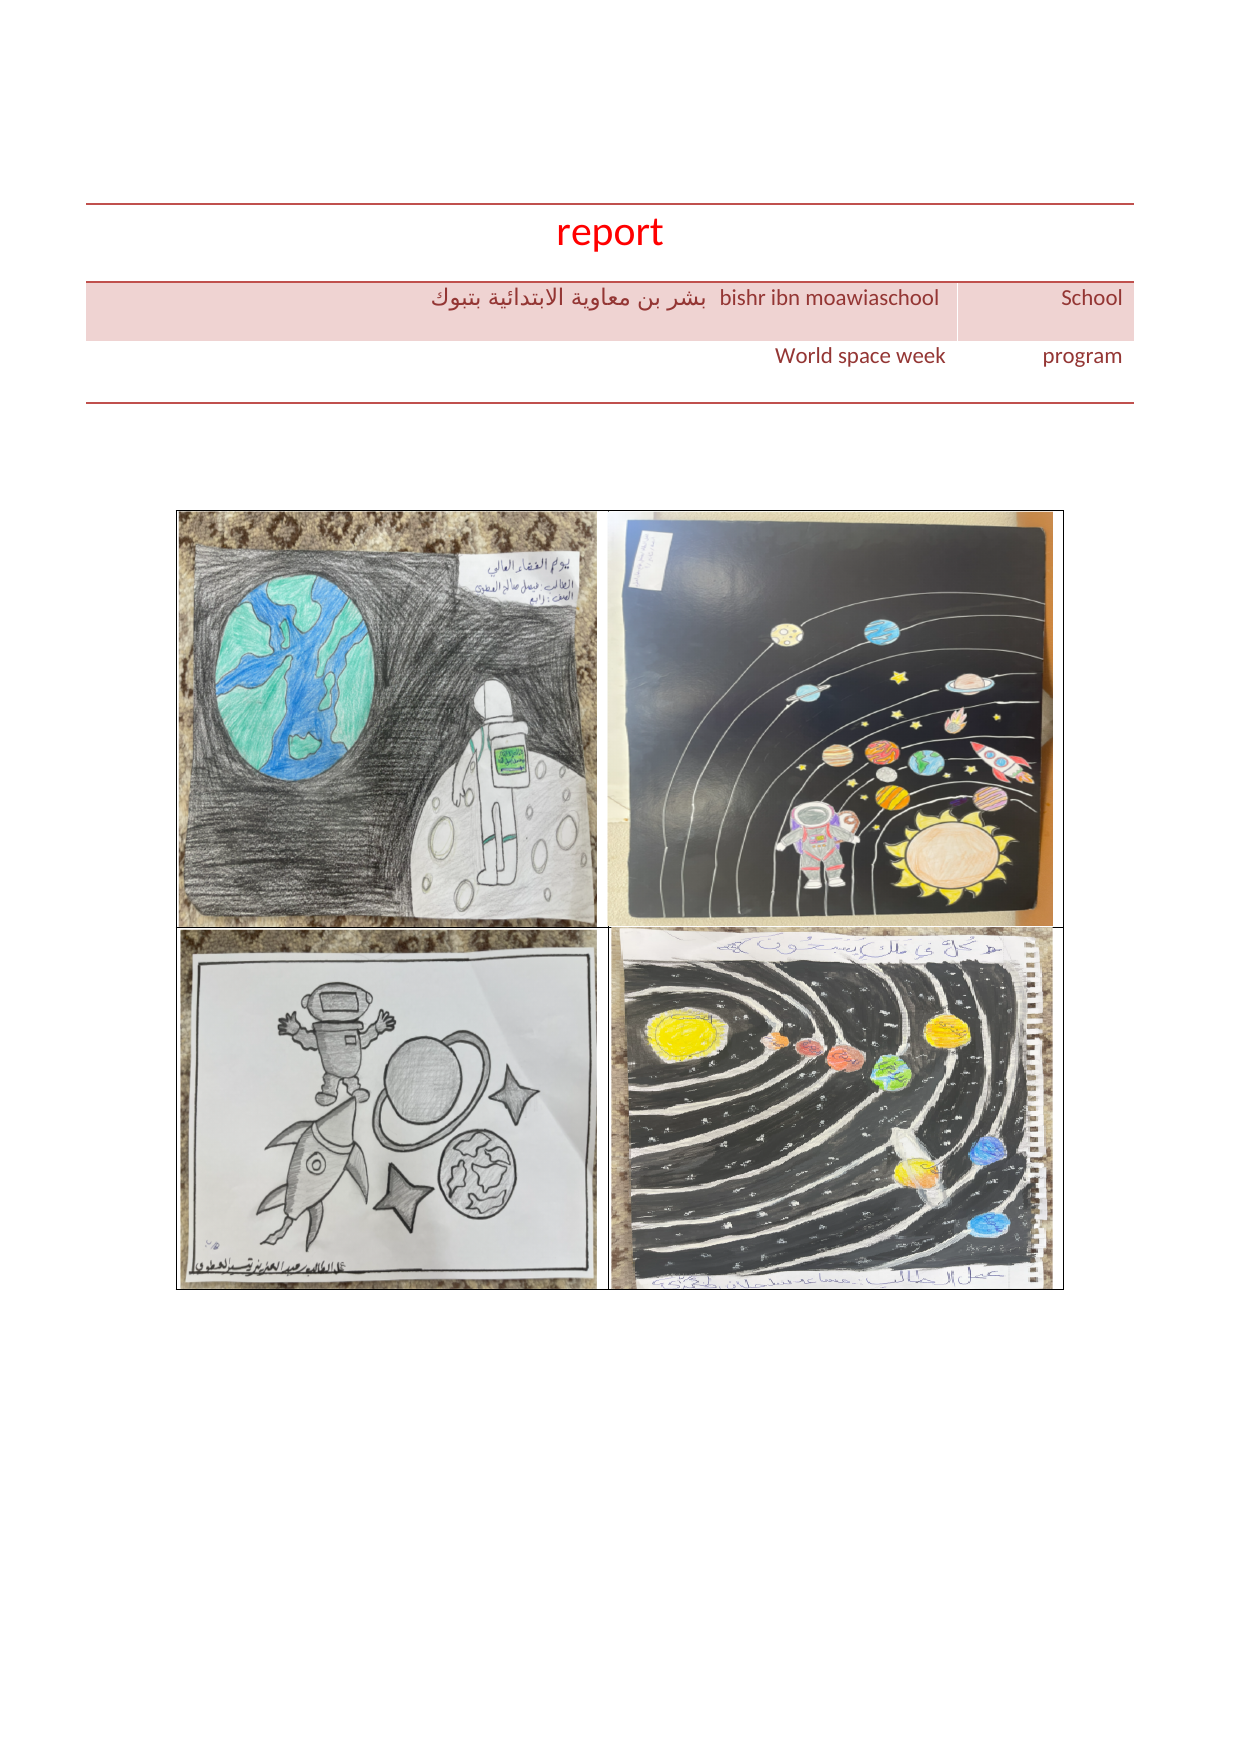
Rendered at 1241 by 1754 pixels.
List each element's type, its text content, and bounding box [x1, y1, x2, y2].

table_cell [1053, 928, 1063, 1289]
picture [608, 512, 1053, 926]
table_cell World space week [86, 341, 957, 402]
table_header [597, 511, 608, 927]
picture [179, 512, 597, 927]
table_header report [86, 205, 1134, 281]
picture [611, 927, 1053, 1289]
table_cell School [958, 283, 1134, 341]
table_header [609, 511, 1063, 927]
picture [181, 930, 596, 1288]
table_cell bishr ibn moawiaschool بشر بن معاوية الابتدائية بتبوك [86, 283, 957, 341]
table_cell program [958, 341, 1134, 402]
table_cell [177, 928, 608, 1289]
